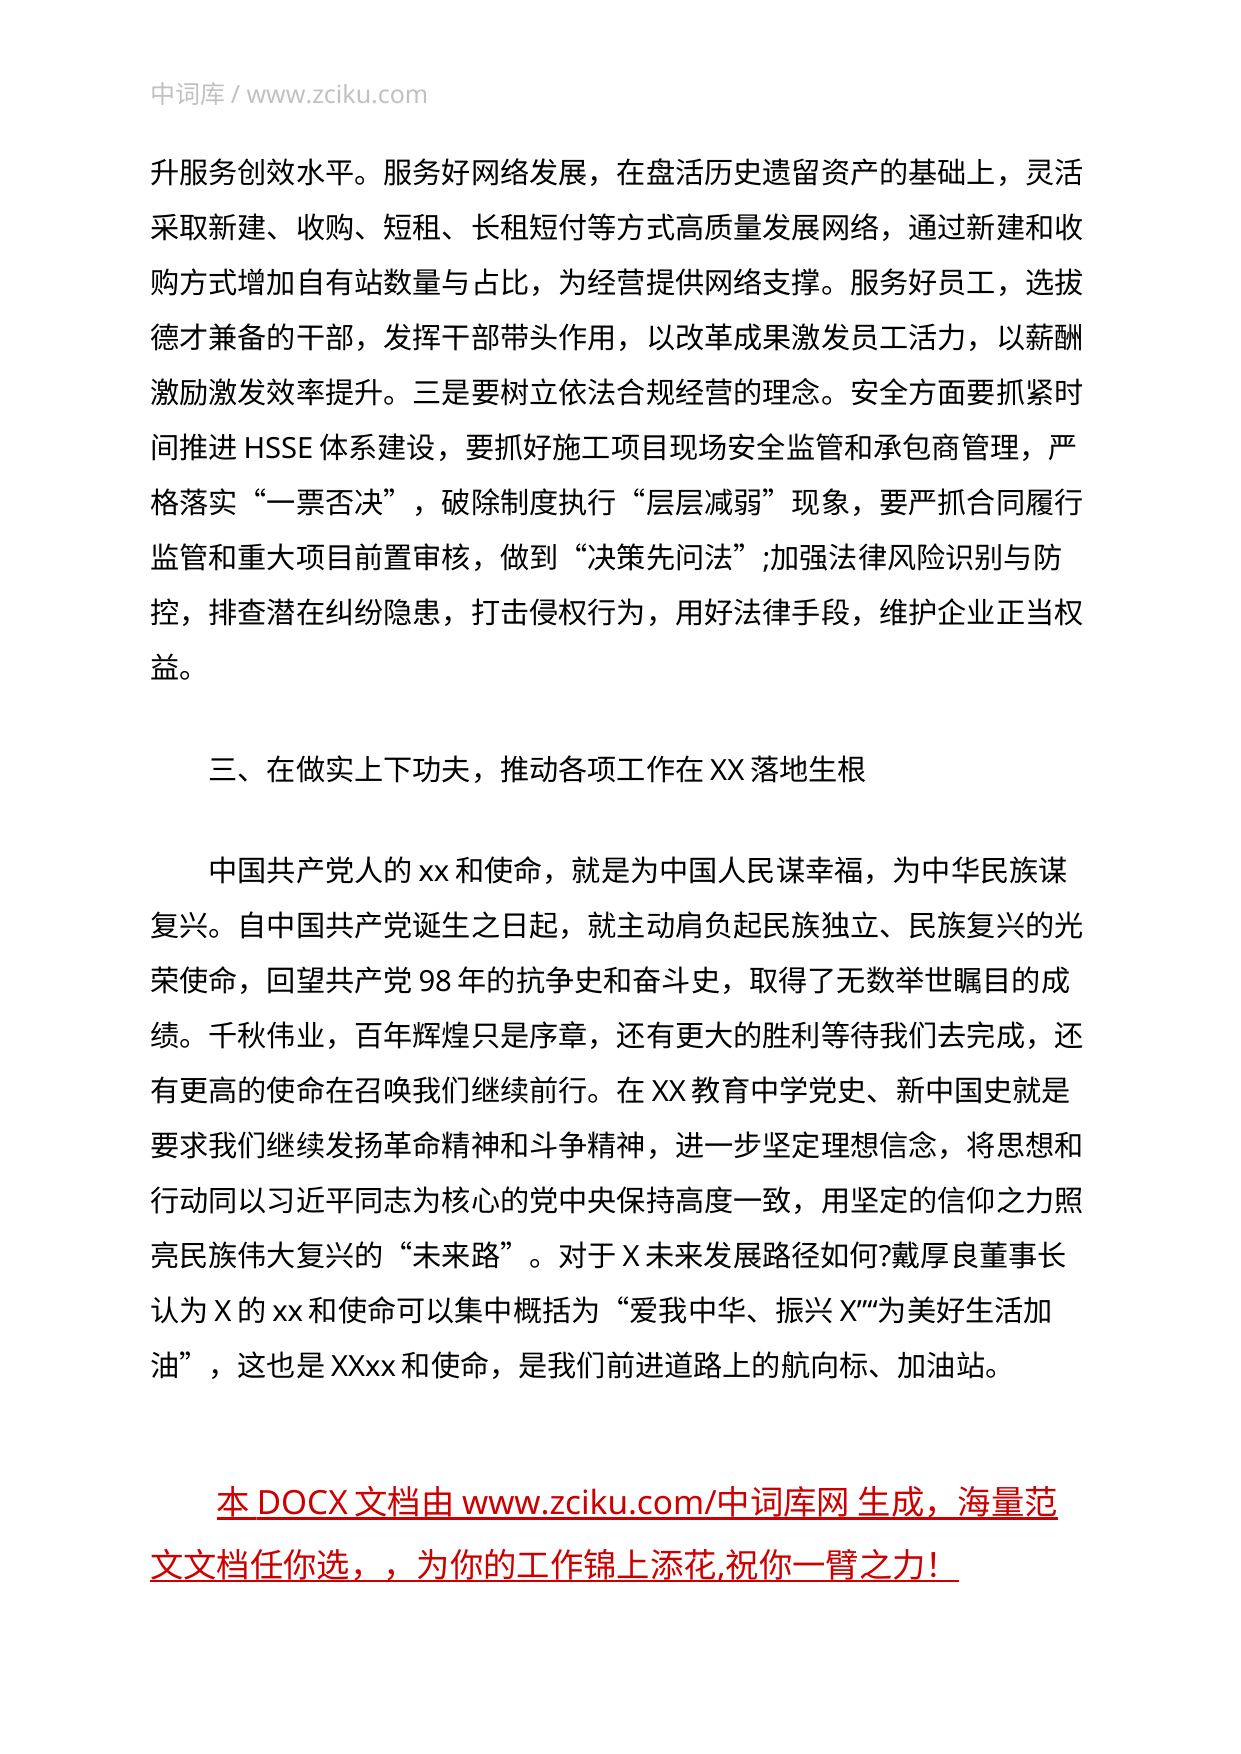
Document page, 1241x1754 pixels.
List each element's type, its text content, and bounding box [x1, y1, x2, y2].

text 三、在做实上下功夫，推动各项工作在XX落地生根 [150, 746, 1090, 788]
text 本DOCX文档由 www.zciku.com/中词库网 生成，海量范文文档任你选，，为你的工作锦上添花,祝你一臂之力！ [150, 1476, 1090, 1587]
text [150, 150, 1090, 687]
text 中国共产党人的xx和使命，就是为中国人民谋幸福，为中华民族谋复兴。自中国共产党诞生之日起，就主动肩负起民族独立、民族复兴的光荣使命，回望共产党98年的抗争史和奋斗史，取得了无数举世瞩目的成绩。千秋伟业，百年辉煌只是序章，还有更大的胜利等待我们去完成，还有更高的使命在召唤我们继续前行。在XX教育中学党史、新中国史就是要求我们继续发扬革命精神和斗争精神，进一步坚定理想信念，将思想和行动同以习近平同志为核心的党中央保持高度一致，用坚定的信仰之力照亮民族伟大复兴的“未来路”。对于X未来发展路径如何?戴厚良董事长认为X的xx和使命可以集中概括为“爱我中华、振兴X”“为美好生活加油”，这也是XXxx和使命，是我们前进道路上的航向标、加油站。 [150, 848, 1090, 1385]
